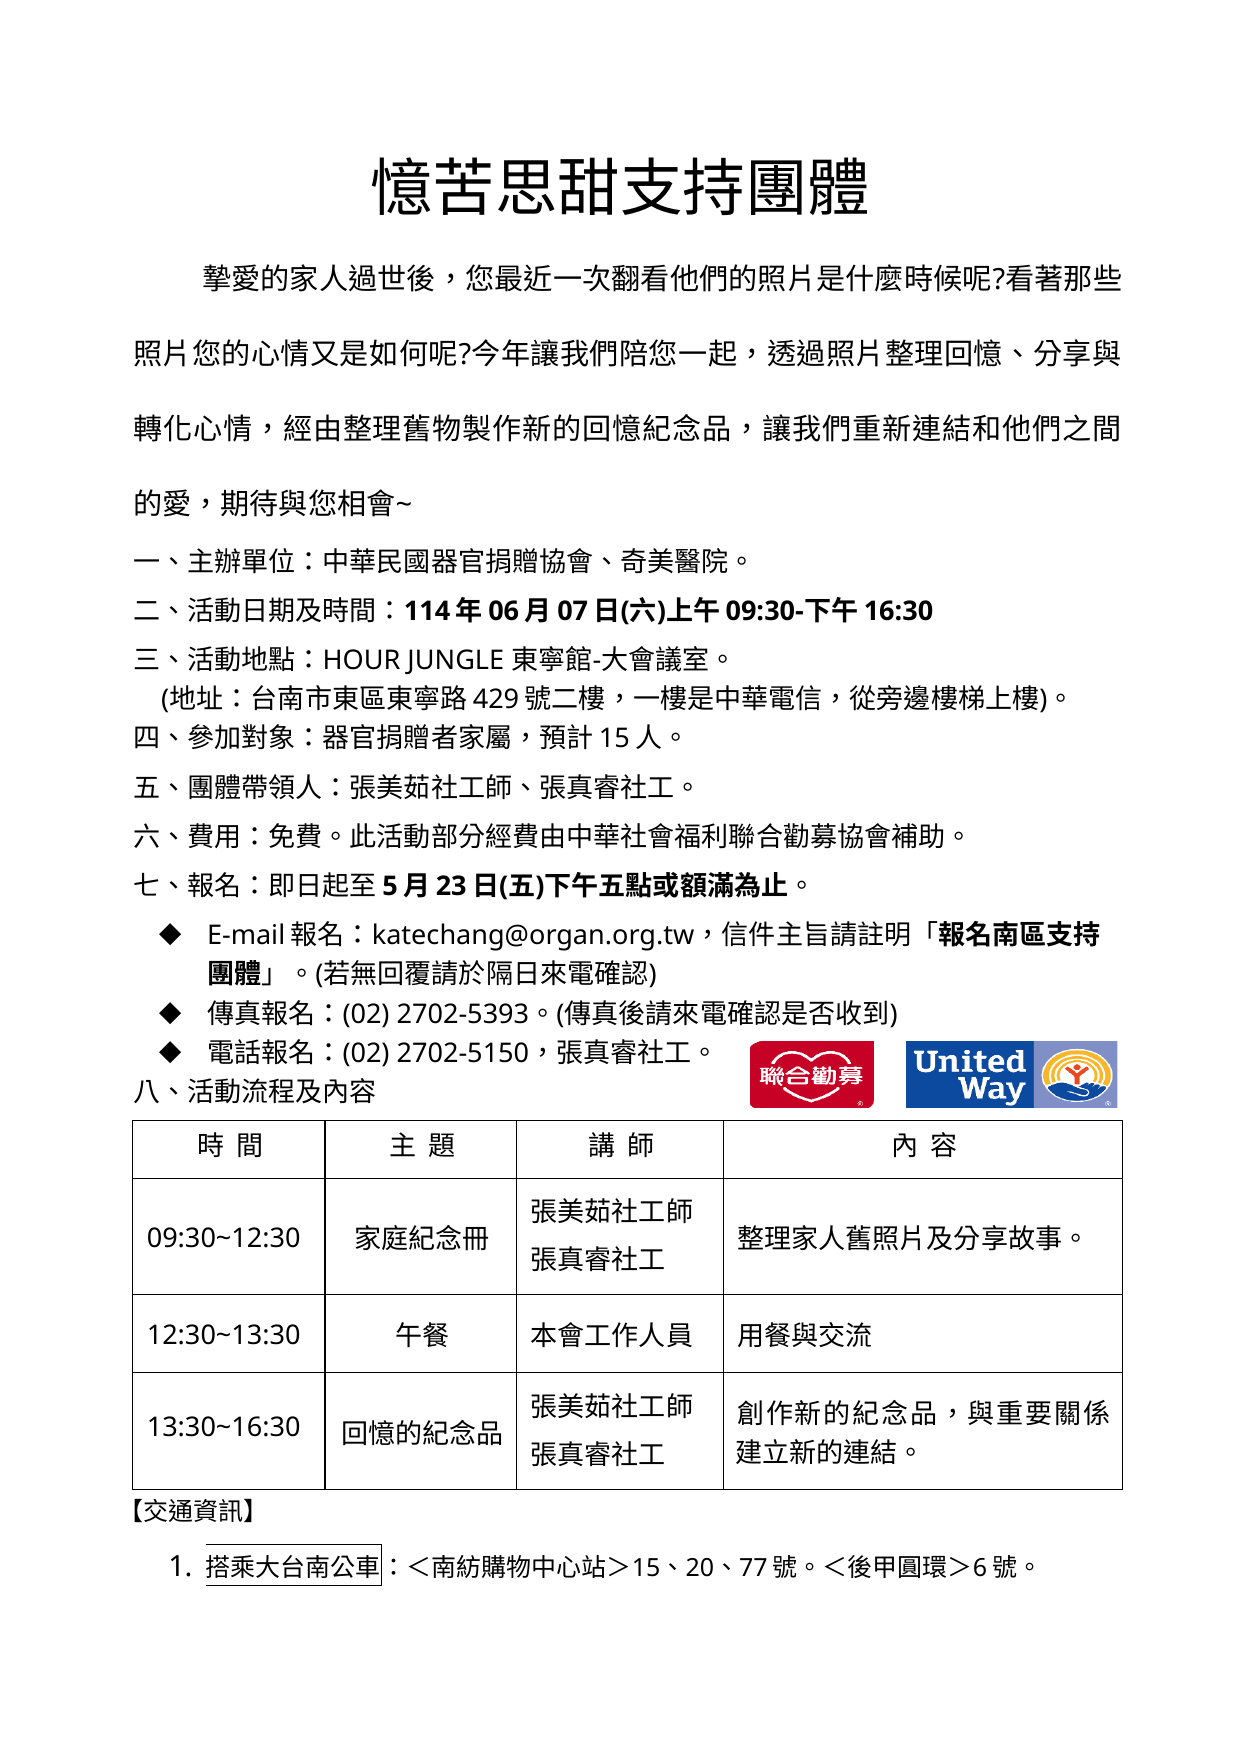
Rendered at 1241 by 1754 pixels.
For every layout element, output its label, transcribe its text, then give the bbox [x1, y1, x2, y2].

text 四、參加對象：器官捐贈者家屬，預計15人。 [133, 716, 1122, 756]
table_cell 整理家人舊照片及分享故事。 [724, 1179, 1122, 1294]
picture [748, 1041, 1117, 1108]
text 七、報名：即日起至5月23日(五)下午五點或額滿為止。 [133, 864, 1122, 903]
table_cell 午餐 [326, 1295, 516, 1372]
table_cell 張美茹社工師 張真睿社工 [517, 1373, 723, 1489]
table_cell 創作新的紀念品，與重要關係建立新的連結。 [724, 1373, 1122, 1489]
text 八、活動流程及內容 [133, 1070, 1122, 1110]
table_cell 09:30~12:30 [133, 1179, 324, 1294]
text 憶苦思甜支持團體 [118, 127, 1122, 239]
table_header 主 題 [326, 1121, 516, 1178]
table_cell 13:30~16:30 [133, 1373, 324, 1489]
text 【交通資訊】 [118, 1490, 1122, 1528]
table_header 內 容 [724, 1121, 1122, 1178]
list 電話報名：(02) 2702-5150，張真睿社工。 [157, 1031, 1122, 1070]
table_header 講 師 [517, 1121, 723, 1178]
list E-mail報名：katechang@organ.org.tw，信件主旨請註明「報名南區支持團體」。(若無回覆請於隔日來電確認) [157, 913, 1122, 992]
text 三、活動地點：HOUR JUNGLE 東寧館-大會議室。 [133, 638, 1122, 677]
table_cell 家庭紀念冊 [326, 1179, 516, 1294]
table_cell 本會工作人員 [517, 1295, 723, 1372]
text 二、活動日期及時間：114年06月07日(六)上午09:30-下午16:30 [133, 588, 1122, 628]
text 五、團體帶領人：張美茹社工師、張真睿社工。 [133, 766, 1122, 805]
list 傳真報名：(02) 2702-5393。(傳真後請來電確認是否收到) [157, 992, 1122, 1031]
text 一、主辦單位：中華民國器官捐贈協會、奇美醫院。 [133, 539, 1122, 579]
table_cell 回憶的紀念品 [326, 1373, 516, 1489]
table_cell 用餐與交流 [724, 1295, 1122, 1372]
text (地址：台南市東區東寧路429號二樓，一樓是中華電信，從旁邊樓梯上樓)。 [133, 677, 1122, 716]
table_cell 12:30~13:30 [133, 1295, 324, 1372]
table_cell 張美茹社工師 張真睿社工 [517, 1179, 723, 1294]
text 六、費用：免費。此活動部分經費由中華社會福利聯合勸募協會補助。 [133, 815, 1122, 854]
table_header 時 間 [133, 1121, 324, 1178]
list 搭乘大台南公車：＜南紡購物中心站＞15、20、77號。＜後甲圓環＞6號。 [168, 1528, 1122, 1603]
text 摯愛的家人過世後，您最近一次翻看他們的照片是什麼時候呢?看著那些照片您的心情又是如何呢?今年讓我們陪您一起，透過照片整理回憶、分享與轉化心情，經由整理舊物製作新的回憶紀念品，讓我們重新連結和他們之間的愛，期待與您相會~ [133, 239, 1122, 539]
